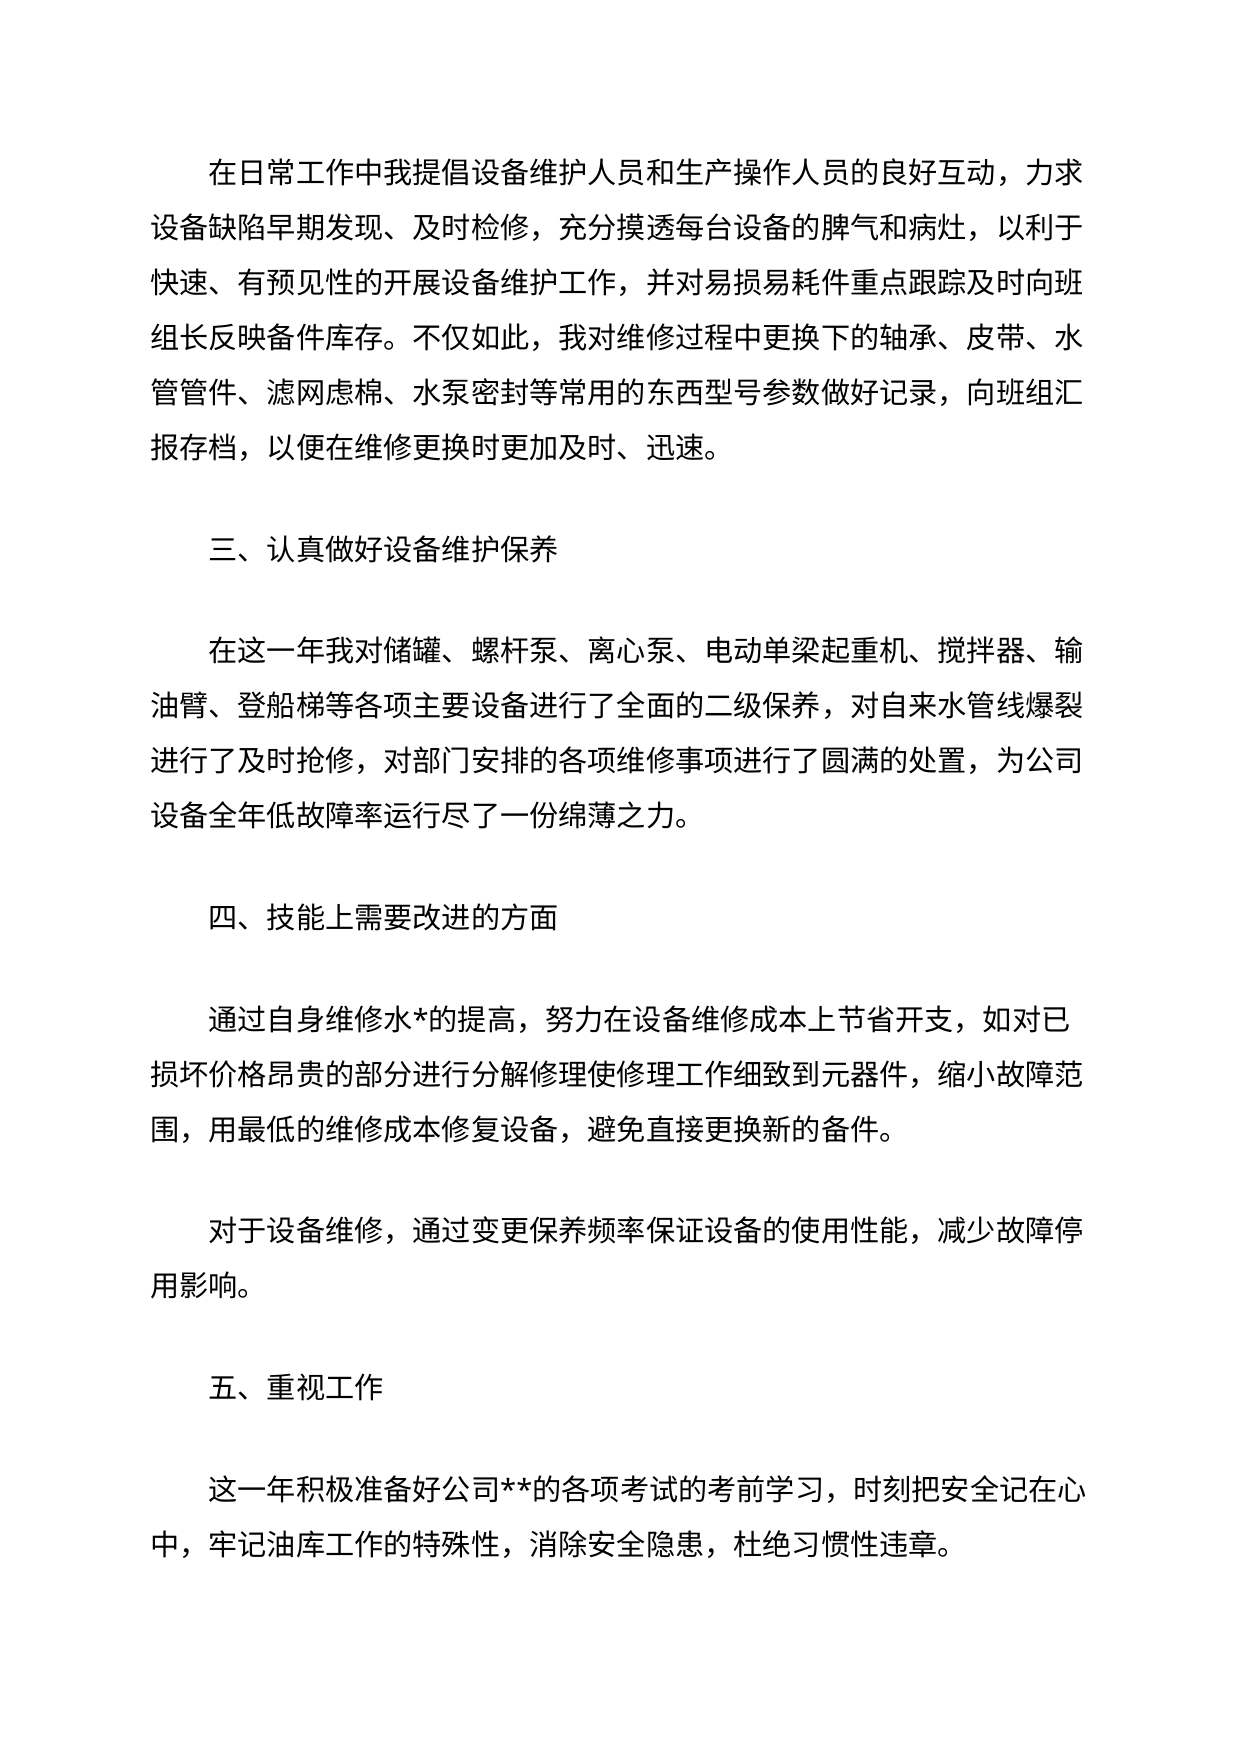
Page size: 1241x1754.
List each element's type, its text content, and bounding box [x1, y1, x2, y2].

text 通过自身维修水*的提高，努力在设备维修成本上节省开支，如对已损坏价格昂贵的部分进行分解修理使修理工作细致到元器件，缩小故障范围，用最低的维修成本修复设备，避免直接更换新的备件。 [150, 996, 1090, 1148]
text 五、重视工作 [150, 1364, 1090, 1407]
text 这一年积极准备好公司**的各项考试的考前学习，时刻把安全记在心中，牢记油库工作的特殊性，消除安全隐患，杜绝习惯性违章。 [150, 1466, 1090, 1564]
text 在这一年我对储罐、螺杆泵、离心泵、电动单梁起重机、搅拌器、输油臂、登船梯等各项主要设备进行了全面的二级保养，对自来水管线爆裂进行了及时抢修，对部门安排的各项维修事项进行了圆满的处置，为公司设备全年低故障率运行尽了一份绵薄之力。 [150, 628, 1090, 835]
text 对于设备维修，通过变更保养频率保证设备的使用性能，减少故障停用影响。 [150, 1208, 1090, 1305]
text 在日常工作中我提倡设备维护人员和生产操作人员的良好互动，力求设备缺陷早期发现、及时检修，充分摸透每台设备的脾气和病灶，以利于快速、有预见性的开展设备维护工作，并对易损易耗件重点跟踪及时向班组长反映备件库存。不仅如此，我对维修过程中更换下的轴承、皮带、水管管件、滤网虑棉、水泵密封等常用的东西型号参数做好记录，向班组汇报存档，以便在维修更换时更加及时、迅速。 [150, 150, 1090, 467]
text 三、认真做好设备维护保养 [150, 526, 1090, 568]
text 四、技能上需要改进的方面 [150, 894, 1090, 937]
